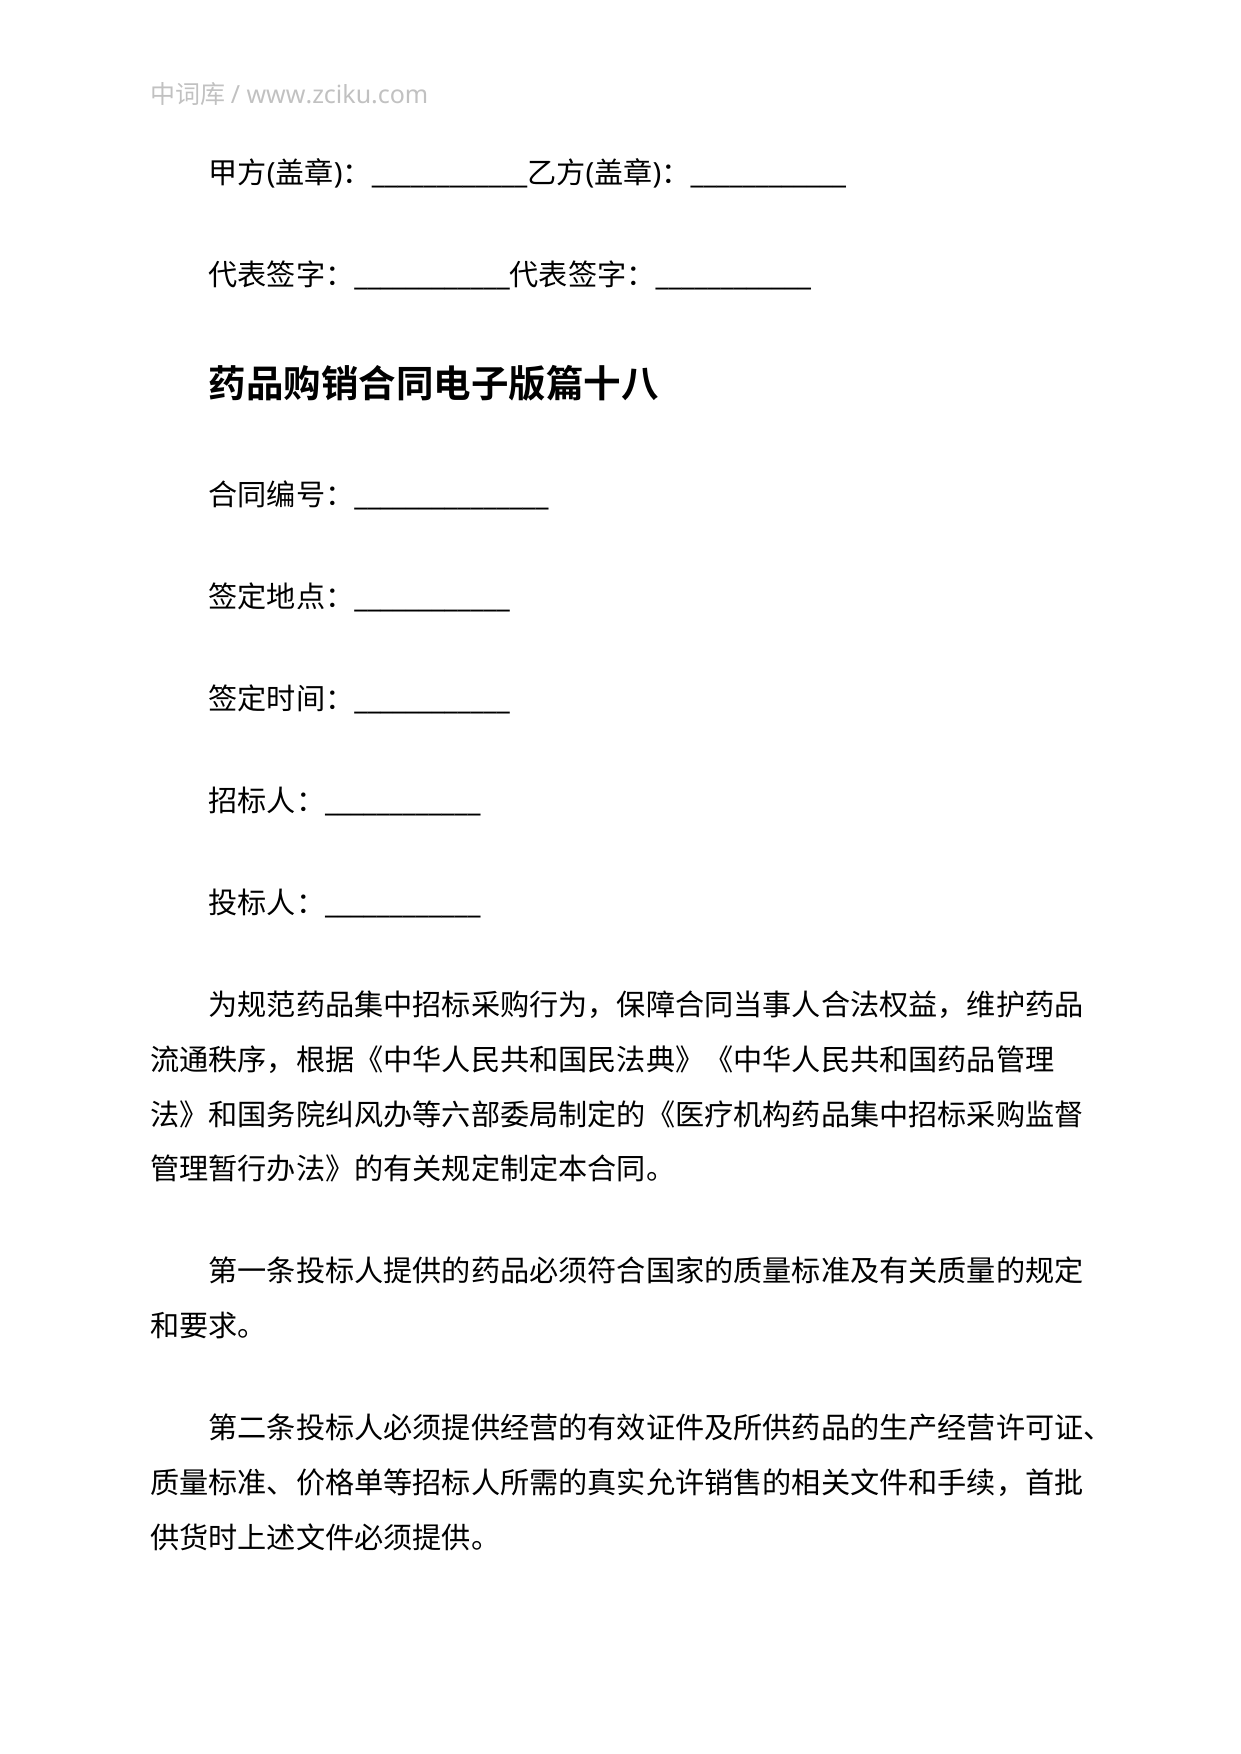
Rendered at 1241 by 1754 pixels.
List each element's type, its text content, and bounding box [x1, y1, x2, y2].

text 药品购销合同电子版篇十八 [150, 354, 1090, 408]
text 签定地点：____________ [150, 573, 1090, 616]
text 第二条投标人必须提供经营的有效证件及所供药品的生产经营许可证、质量标准、价格单等招标人所需的真实允许销售的相关文件和手续，首批供货时上述文件必须提供。 [150, 1404, 1090, 1556]
text 第一条投标人提供的药品必须符合国家的质量标准及有关质量的规定和要求。 [150, 1248, 1090, 1345]
text 代表签字：____________代表签字：____________ [150, 252, 1090, 294]
text 投标人：____________ [150, 879, 1090, 922]
text 招标人：____________ [150, 777, 1090, 820]
text 签定时间：____________ [150, 675, 1090, 718]
text 为规范药品集中招标采购行为，保障合同当事人合法权益，维护药品流通秩序，根据《中华人民共和国民法典》《中华人民共和国药品管理法》和国务院纠风办等六部委局制定的《医疗机构药品集中招标采购监督管理暂行办法》的有关规定制定本合同。 [150, 981, 1090, 1188]
text 甲方(盖章)：____________乙方(盖章)：____________ [150, 150, 1090, 192]
text 合同编号：_______________ [150, 471, 1090, 514]
